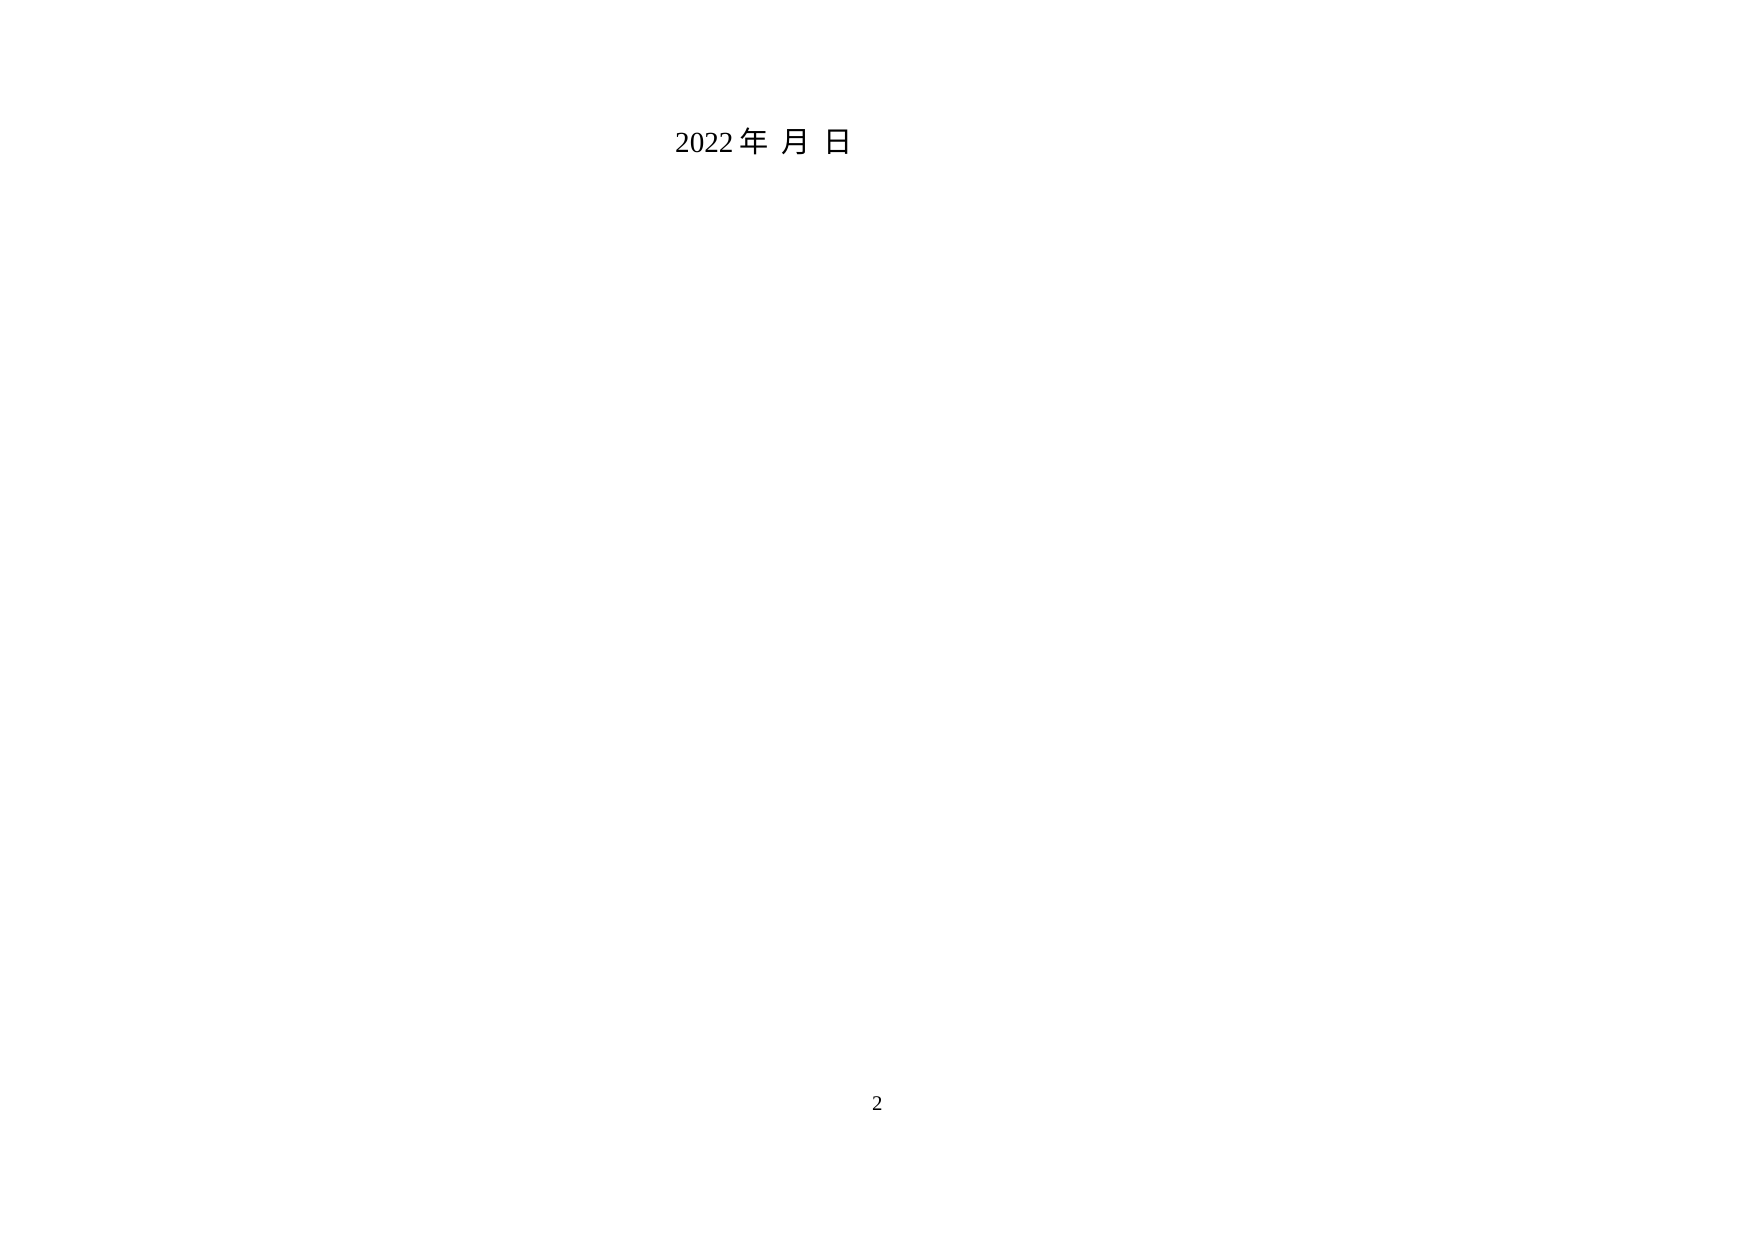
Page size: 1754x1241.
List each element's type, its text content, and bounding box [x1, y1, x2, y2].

text 2022年 月 日 [150, 118, 1604, 160]
